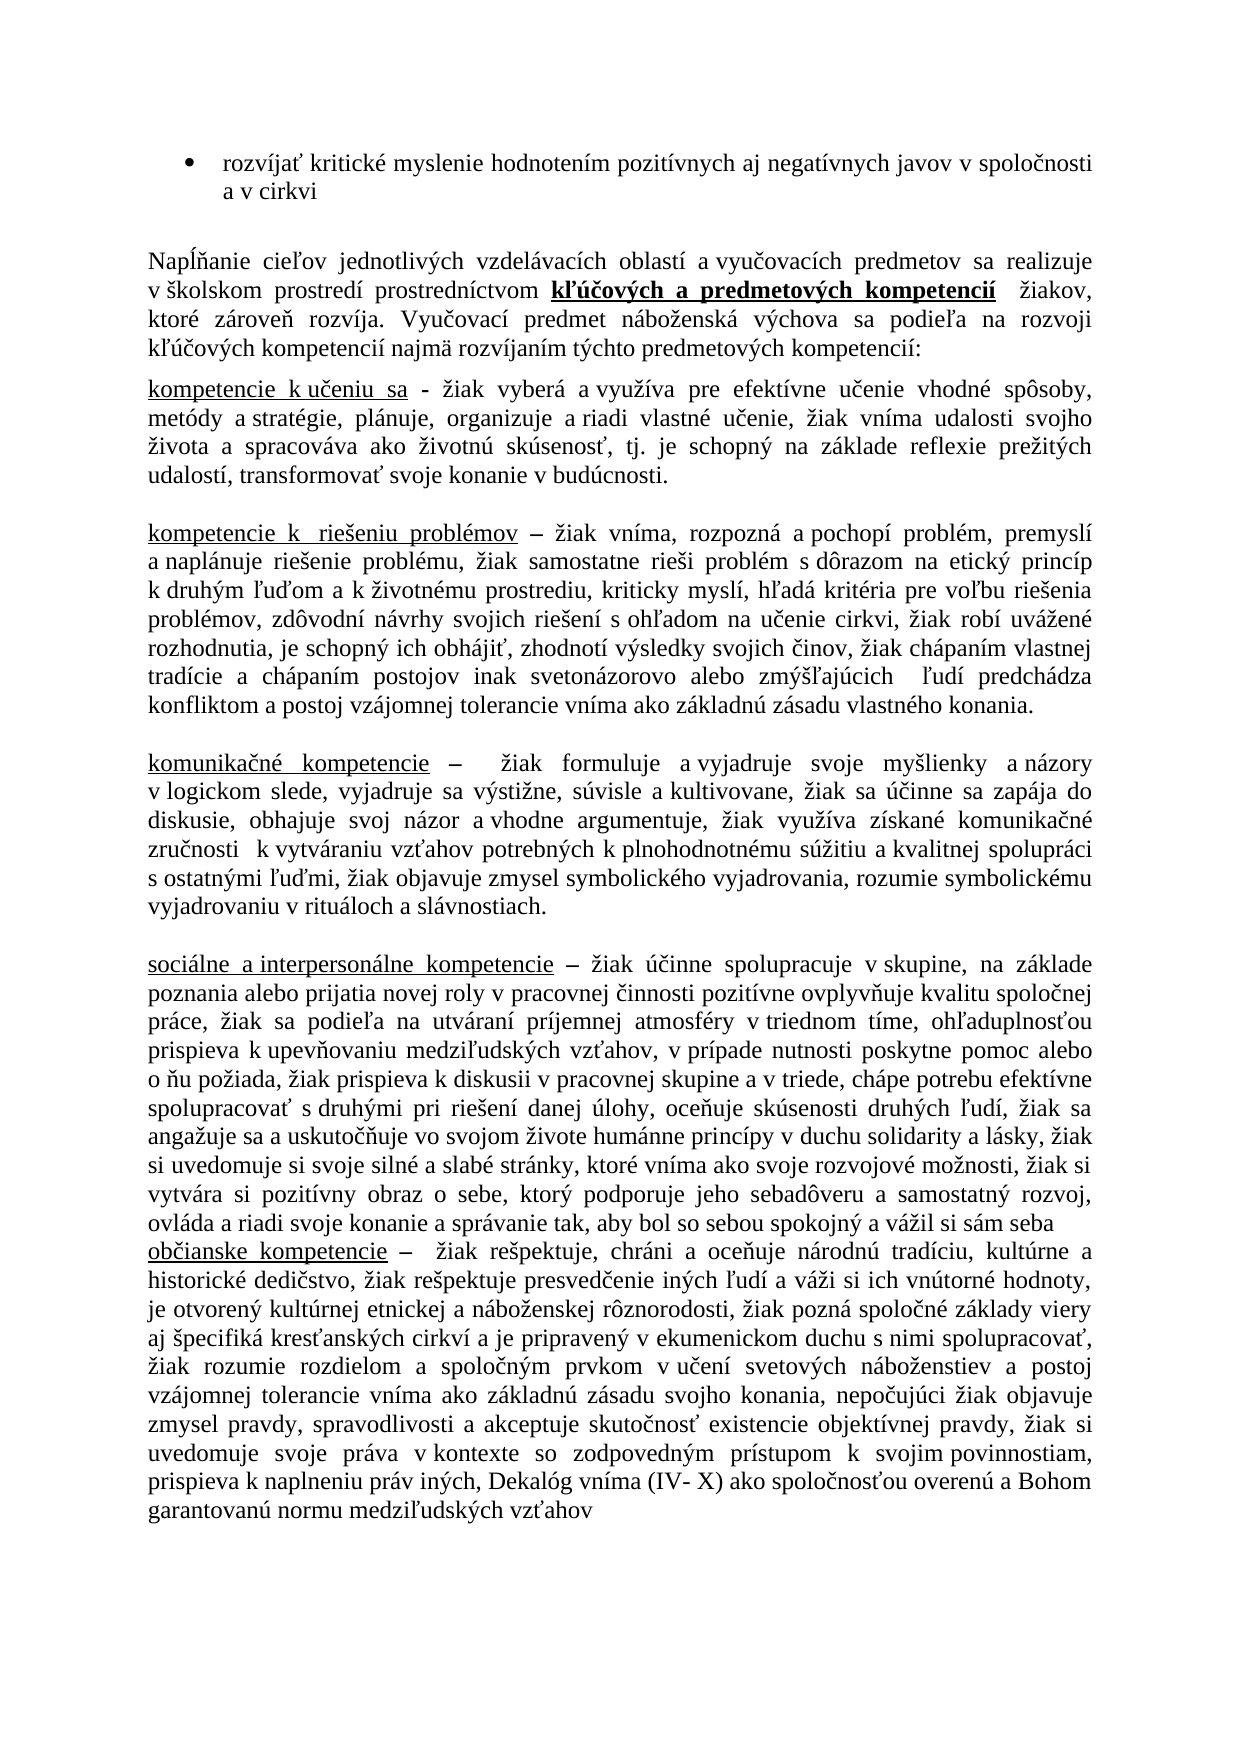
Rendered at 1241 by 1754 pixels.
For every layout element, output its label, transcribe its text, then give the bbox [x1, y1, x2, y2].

text sociálne a interpersonálne kompetencie – žiak účinne spolupracuje v skupine, na základe poznania alebo prijatia novej roly v pracovnej činnosti pozitívne ovplyvňuje kvalitu spoločnej práce, žiak sa podieľa na utváraní príjemnej atmosféry v triednom tíme, ohľaduplnosťou prispieva k upevňovaniu medziľudských vzťahov, v prípade nutnosti poskytne pomoc alebo o ňu požiada, žiak prispieva k diskusii v pracovnej skupine a v triede, chápe potrebu efektívne spolupracovať s druhými pri riešení danej úlohy, oceňuje skúsenosti druhých ľudí, žiak sa angažuje sa a uskutočňuje vo svojom živote humánne princípy v duchu solidarity a lásky, žiak si uvedomuje si svoje silné a slabé stránky, ktoré vníma ako svoje rozvojové možnosti, žiak si vytvára si pozitívny obraz o sebe, ktorý podporuje jeho sebadôveru a samostatný rozvoj, ovláda a riadi svoje konanie a správanie tak, aby bol so sebou spokojný a vážil si sám seba [148, 949, 1092, 1236]
text občianske kompetencie – žiak rešpektuje, chráni a oceňuje národnú tradíciu, kultúrne a historické dedičstvo, žiak rešpektuje presvedčenie iných ľudí a váži si ich vnútorné hodnoty, je otvorený kultúrnej etnickej a náboženskej rôznorodosti, žiak pozná spoločné základy viery aj špecifiká kresťanských cirkví a je pripravený v ekumenickom duchu s nimi spolupracovať, žiak rozumie rozdielom a spoločným prvkom v učení svetových náboženstiev a postoj vzájomnej tolerancie vníma ako základnú zásadu svojho konania, nepočujúci žiak objavuje zmysel pravdy, spravodlivosti a akceptuje skutočnosť existencie objektívnej pravdy, žiak si uvedomuje svoje práva v kontexte so zodpovedným prístupom k svojim povinnostiam, prispieva k naplneniu práv iných, Dekalóg vníma (IV- X) ako spoločnosťou overenú a Bohom garantovanú normu medziľudských vzťahov [148, 1236, 1092, 1524]
text Napĺňanie cieľov jednotlivých vzdelávacích oblastí a vyučovacích predmetov sa realizuje v školskom prostredí prostredníctvom kľúčových a predmetových kompetencií žiakov, ktoré zároveň rozvíja. Vyučovací predmet náboženská výchova sa podieľa na rozvoji kľúčových kompetencií najmä rozvíjaním týchto predmetových kompetencií: [148, 246, 1092, 361]
text komunikačné kompetencie – žiak formuluje a vyjadruje svoje myšlienky a názory v logickom slede, vyjadruje sa výstižne, súvisle a kultivovane, žiak sa účinne sa zapája do diskusie, obhajuje svoj názor a vhodne argumentuje, žiak využíva získané komunikačné zručnosti k vytváraniu vzťahov potrebných k plnohodnotnému súžitiu a kvalitnej spolupráci s ostatnými ľuďmi, žiak objavuje zmysel symbolického vyjadrovania, rozumie symbolickému vyjadrovaniu v rituáloch a slávnostiach. [148, 748, 1092, 920]
text kompetencie k učeniu sa - žiak vyberá a využíva pre efektívne učenie vhodné spôsoby, metódy a stratégie, plánuje, organizuje a riadi vlastné učenie, žiak vníma udalosti svojho života a spracováva ako životnú skúsenosť, tj. je schopný na základe reflexie prežitých udalostí, transformovať svoje konanie v budúcnosti. [148, 374, 1092, 489]
text kompetencie k riešeniu problémov – žiak vníma, rozpozná a pochopí problém, premyslí a naplánuje riešenie problému, žiak samostatne rieši problém s dôrazom na etický princíp k druhým ľuďom a k životnému prostrediu, kriticky myslí, hľadá kritéria pre voľbu riešenia problémov, zdôvodní návrhy svojich riešení s ohľadom na učenie cirkvi, žiak robí uvážené rozhodnutia, je schopný ich obhájiť, zhodnotí výsledky svojich činov, žiak chápaním vlastnej tradície a chápaním postojov inak svetonázorovo alebo zmýšľajúcich ľudí predchádza konfliktom a postoj vzájomnej tolerancie vníma ako základnú zásadu vlastného konania. [148, 518, 1092, 719]
list rozvíjať kritické myslenie hodnotením pozitívnych aj negatívnych javov v spoločnosti a v cirkvi [185, 148, 1092, 205]
